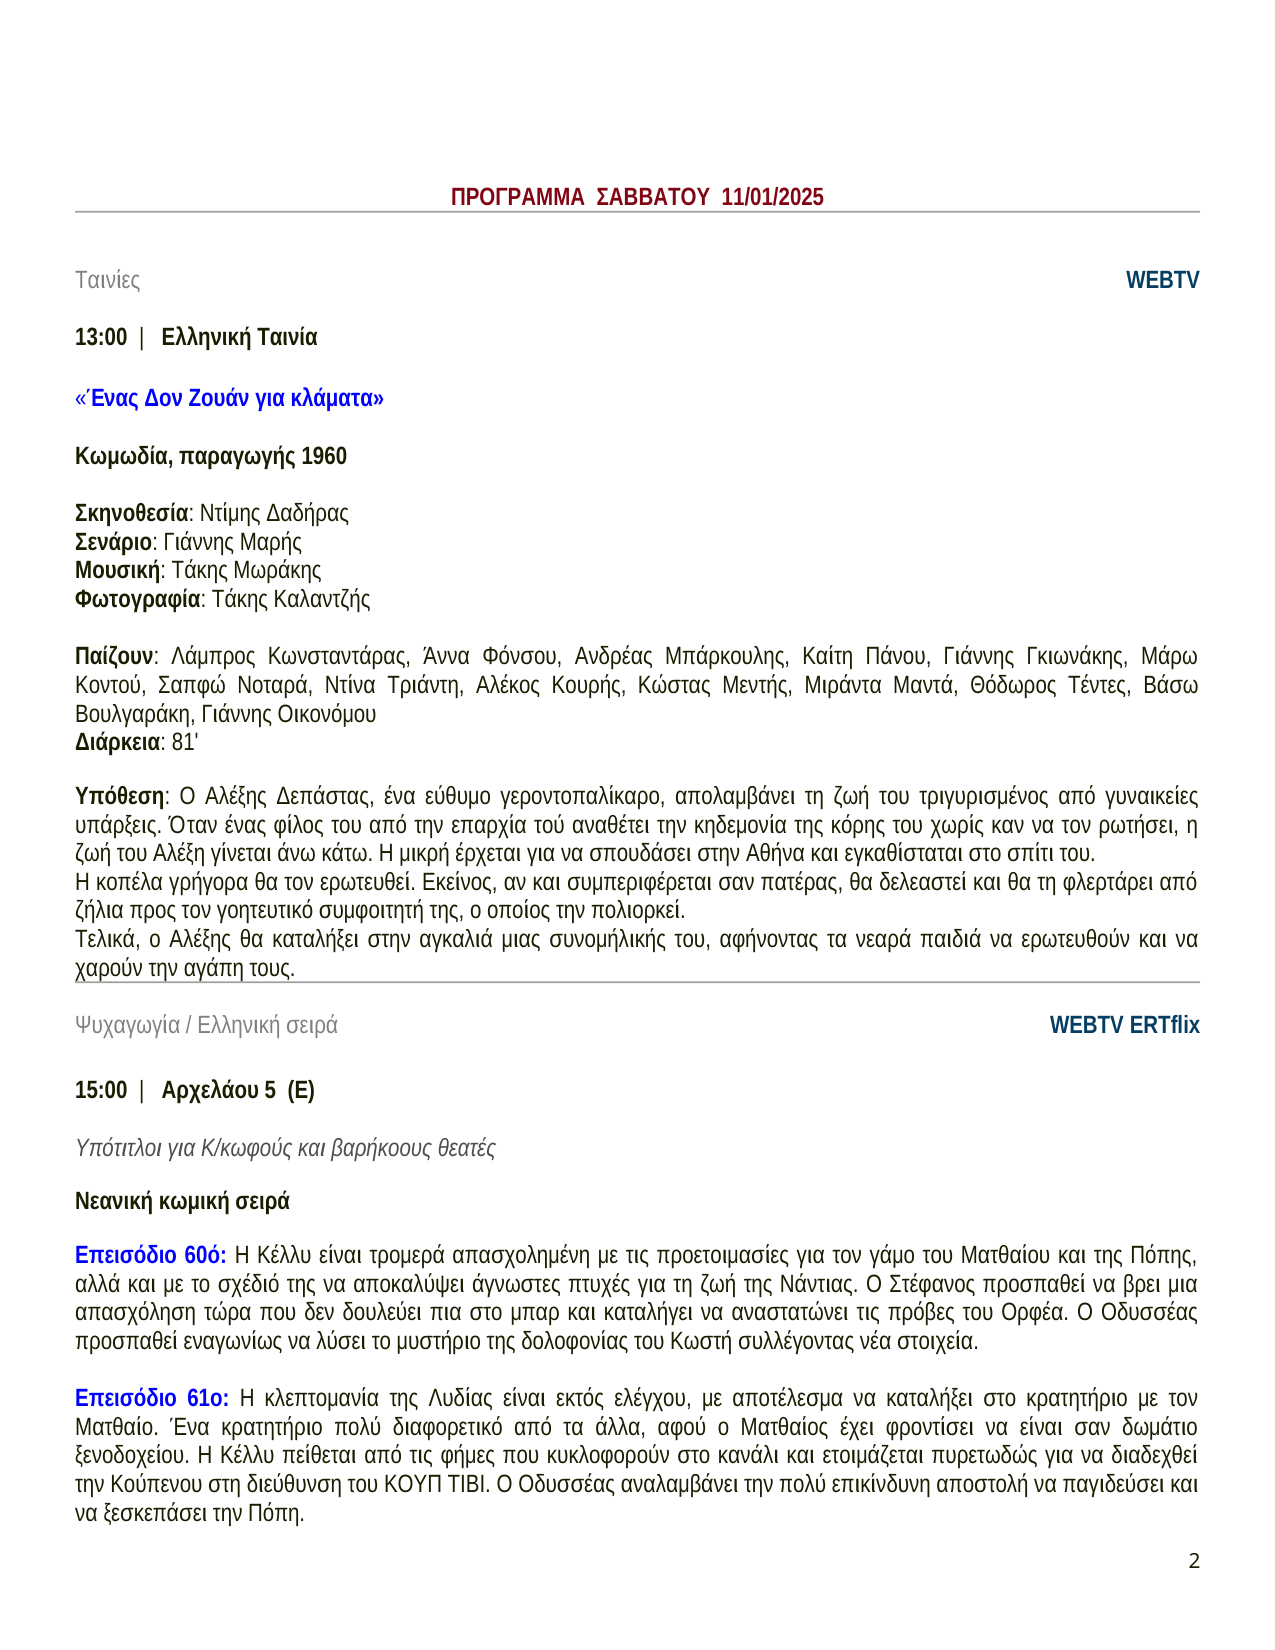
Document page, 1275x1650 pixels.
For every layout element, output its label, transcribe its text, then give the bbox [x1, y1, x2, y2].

text Επεισόδιο 61ο: Η κλεπτομανία της Λυδίας είναι εκτός ελέγχου, με αποτέλεσμα να καταλήξει στο κρατητήριο με τον Ματθαίο. Ένα κρατητήριο πολύ διαφορετικό από τα άλλα, αφού ο Ματθαίος έχει φροντίσει να είναι σαν δωμάτιο ξενοδοχείου. Η Κέλλυ πείθεται από τις φήμες που κυκλοφορούν στο κανάλι και ετοιμάζεται πυρετωδώς για να διαδεχθεί την Κούπενου στη διεύθυνση του ΚΟΥΠ ΤΙΒΙ. Ο Οδυσσέας αναλαμβάνει την πολύ επικίνδυνη αποστολή να παγιδεύσει και να ξεσκεπάσει την Πόπη. [75, 1354, 1200, 1526]
text Υπόθεση: Ο Αλέξης Δεπάστας, ένα εύθυμο γεροντοπαλίκαρο, απολαμβάνει τη ζωή του τριγυρισμένος από γυναικείες υπάρξεις. Όταν ένας φίλος του από την επαρχία τού αναθέτει την κηδεμονία της κόρης του χωρίς καν να τον ρωτήσει, η ζωή του Αλέξη γίνεται άνω κάτω. Η μικρή έρχεται για να σπουδάσει στην Αθήνα και εγκαθίσταται στο σπίτι του. [75, 781, 1200, 867]
table_header Ταινίες [75, 265, 637, 293]
text Νεανική κωμική σειρά [75, 1186, 1200, 1215]
text ΠΡΟΓΡΑΜΜΑ ΣΑΒΒΑΤΟΥ 11/01/2025 [75, 182, 1200, 210]
text Επεισόδιο 60ό: Η Κέλλυ είναι τρομερά απασχολημένη με τις προετοιμασίες για τον γάμο του Ματθαίου και της Πόπης, αλλά και με το σχέδιό της να αποκαλύψει άγνωστες πτυχές για τη ζωή της Νάντιας. Ο Στέφανος προσπαθεί να βρει μια απασχόληση τώρα που δεν δουλεύει πια στο μπαρ και καταλήγει να αναστατώνει τις πρόβες του Ορφέα. Ο Οδυσσέας προσπαθεί εναγωνίως να λύσει το μυστήριο της δολοφονίας του Κωστή συλλέγοντας νέα στοιχεία. [75, 1240, 1200, 1354]
table_header WEBTV ERTflix [638, 1010, 1200, 1039]
text Διάρκεια: 81' [75, 727, 1200, 756]
table_header WEBTV [638, 265, 1200, 293]
text Φωτογραφία: Τάκης Καλαντζής [75, 584, 1200, 613]
table_header Ψυχαγωγία / Ελληνική σειρά [75, 1010, 637, 1039]
text «Ένας Δον Ζουάν για κλάματα» Κωμωδία, παραγωγής 1960 [75, 376, 1200, 498]
text 13:00 | Ελληνική Ταινία [75, 293, 1200, 351]
text Σενάριο: Γιάννης Μαρής [75, 527, 1200, 555]
text Η κοπέλα γρήγορα θα τον ερωτευθεί. Εκείνος, αν και συμπεριφέρεται σαν πατέρας, θα δελεαστεί και θα τη φλερτάρει από ζήλια προς τον γοητευτικό συμφοιτητή της, ο οποίος την πολιορκεί. [75, 867, 1200, 924]
text Τελικά, ο Αλέξης θα καταλήξει στην αγκαλιά μιας συνομήλικής του, αφήνοντας τα νεαρά παιδιά να ερωτευθούν και να χαρούν την αγάπη τους. [75, 924, 1200, 981]
text 15:00 | Αρχελάου 5 (E) Υπότιτλοι για K/κωφούς και βαρήκοους θεατές [75, 1039, 1200, 1161]
text Σκηνοθεσία: Ντίμης Δαδήρας [75, 498, 1200, 527]
text Μουσική: Τάκης Μωράκης [75, 555, 1200, 584]
text Παίζουν: Λάμπρος Κωνσταντάρας, Άννα Φόνσου, Ανδρέας Μπάρκουλης, Καίτη Πάνου, Γιάννης Γκιωνάκης, Μάρω Κοντού, Σαπφώ Νοταρά, Ντίνα Τριάντη, Αλέκος Κουρής, Κώστας Μεντής, Μιράντα Μαντά, Θόδωρος Τέντες, Βάσω Βουλγαράκη, Γιάννης Οικονόμου [75, 613, 1200, 727]
